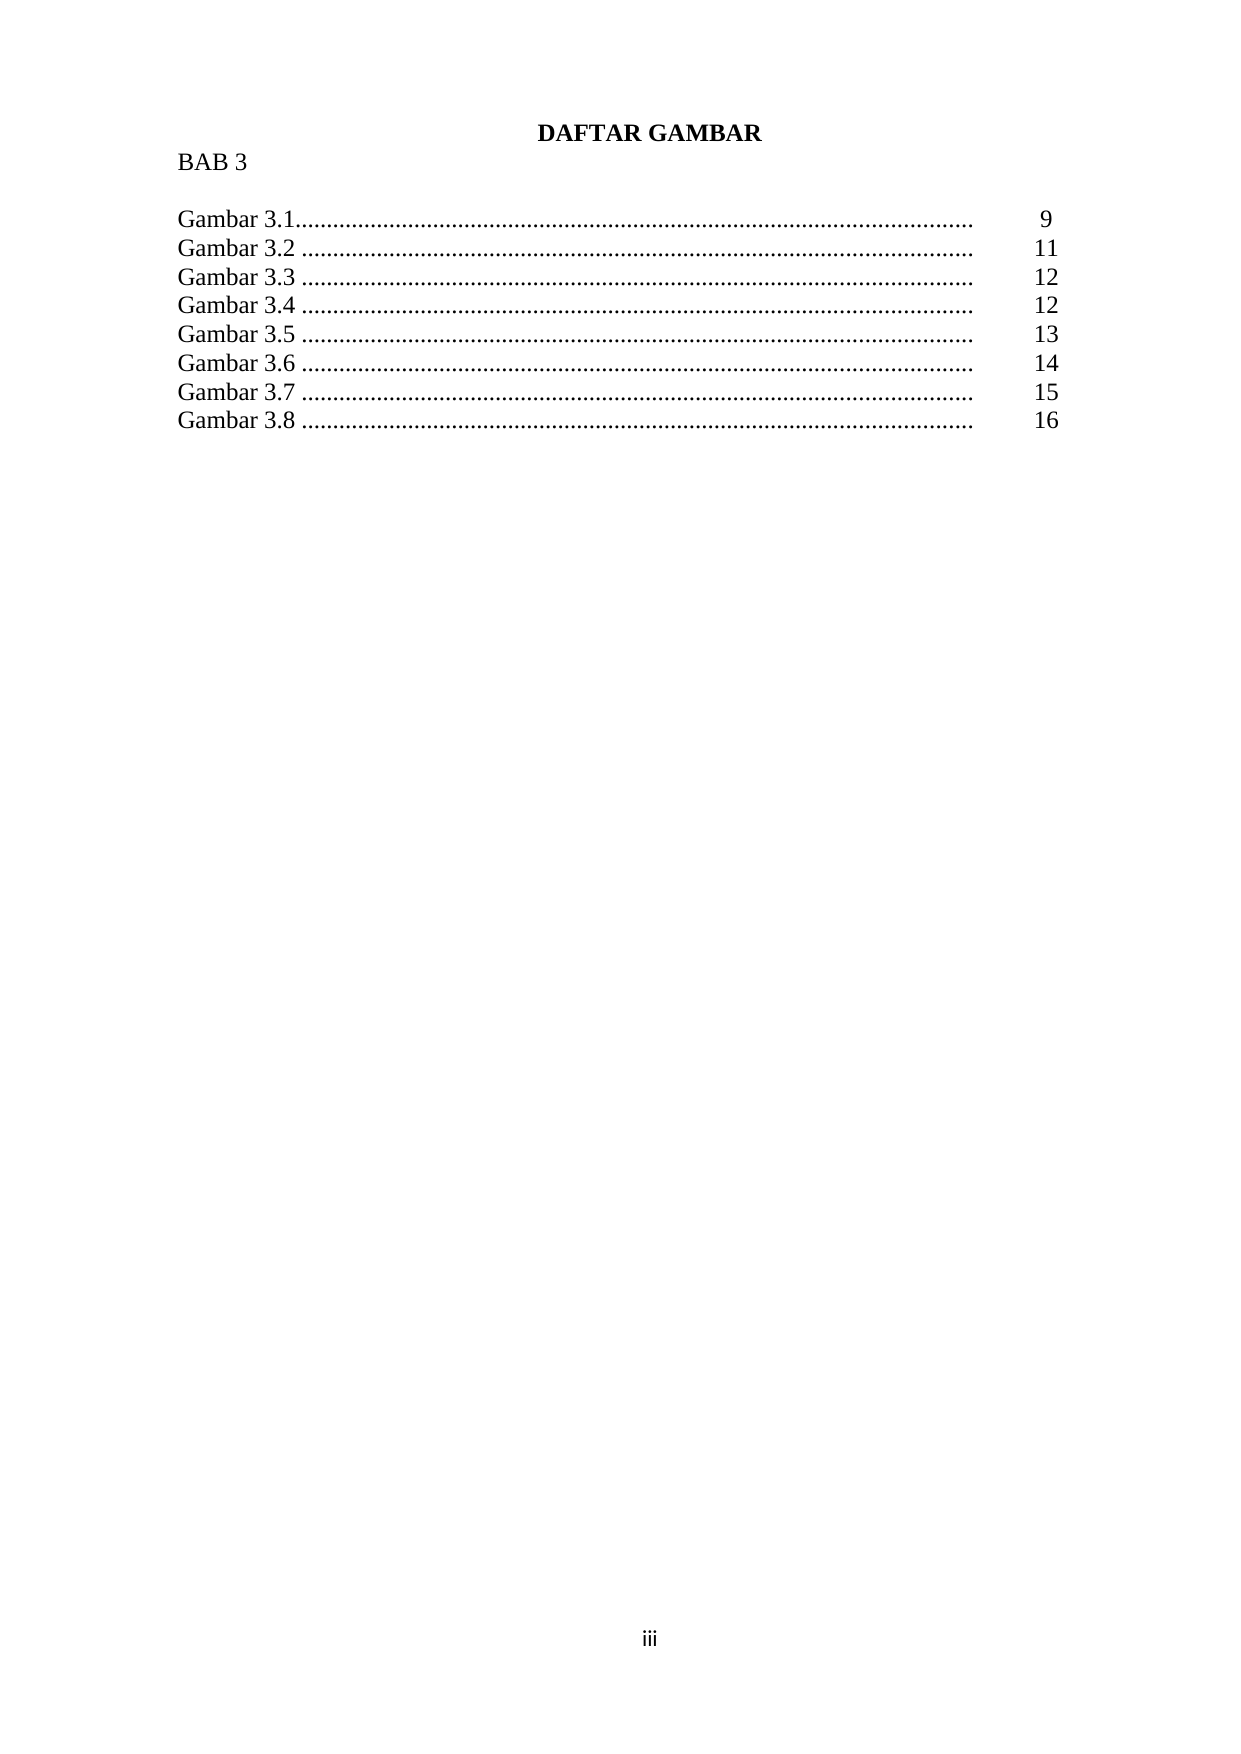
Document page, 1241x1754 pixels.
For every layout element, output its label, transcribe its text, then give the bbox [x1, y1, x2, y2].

text Gambar 3.3 12 [177, 262, 1122, 291]
text Gambar 3.2 11 [177, 233, 1122, 262]
text Gambar 3.7 15 [177, 377, 1122, 406]
text Gambar 3.8 16 [177, 406, 1122, 434]
text Gambar 3.5 13 [177, 319, 1122, 348]
text Gambar 3.4 12 [177, 291, 1122, 319]
text Gambar 3.1 9 [177, 204, 1122, 233]
text BAB 3 [177, 147, 1122, 176]
text Gambar 3.6 14 [177, 348, 1122, 377]
text DAFTAR GAMBAR [177, 118, 1122, 147]
